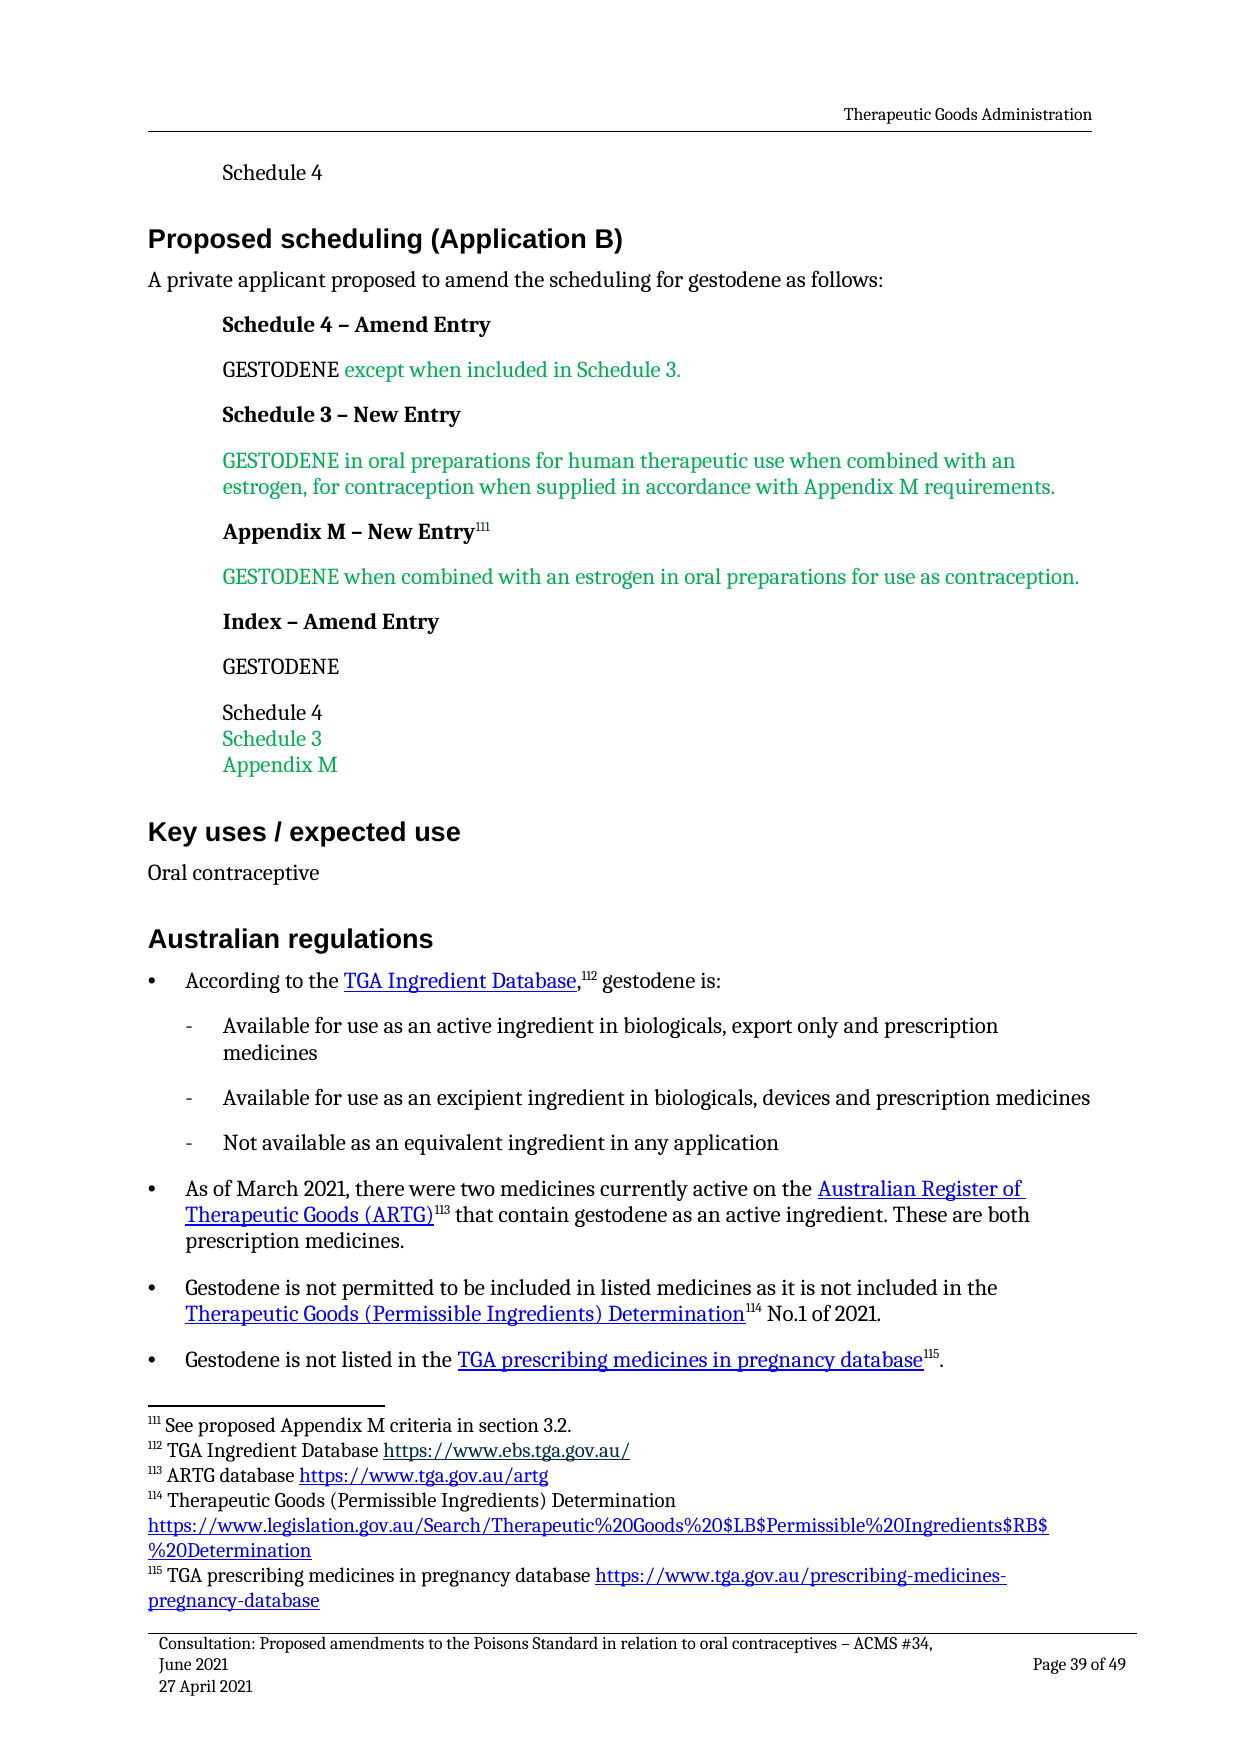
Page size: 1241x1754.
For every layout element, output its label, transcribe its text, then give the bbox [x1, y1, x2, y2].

list Gestodene is not listed in the TGA prescribing medicines in pregnancy database. [148, 1346, 1092, 1373]
list Available for use as an active ingredient in biologicals, export only and prescription medicines [185, 1013, 1092, 1066]
text A private applicant proposed to amend the scheduling for gestodene as follows: [148, 267, 1092, 293]
list Not available as an equivalent ingredient in any application [185, 1130, 1092, 1156]
list Gestodene is not permitted to be included in listed medicines as it is not included in the Therapeutic Goods (Permissible Ingredients) Determination No.1 of 2021. [148, 1273, 1092, 1327]
text Schedule 4 [148, 159, 1092, 186]
text Appendix M – New Entry [148, 519, 1092, 545]
text Schedule 4 Schedule 3 Appendix M [148, 699, 1092, 778]
list Available for use as an excipient ingredient in biologicals, devices and prescription medicines [185, 1084, 1092, 1111]
text Schedule 4 – Amend Entry [148, 312, 1092, 338]
text Oral contraceptive [148, 859, 1092, 886]
list According to the TGA Ingredient Database, gestodene is: [148, 967, 1092, 994]
list Index – Amend Entry [223, 609, 1092, 635]
list As of March 2021, there were two medicines currently active on the Australian Register of Therapeutic Goods (ARTG) that contain gestodene as an active ingredient. These are both prescription medicines. [148, 1175, 1092, 1255]
subtitle Australian regulations [148, 923, 1092, 955]
text GESTODENE except when included in Schedule 3. [148, 357, 1092, 383]
text GESTODENE when combined with an estrogen in oral preparations for use as contraception. [223, 564, 1092, 590]
subtitle Key uses / expected use [148, 816, 1092, 847]
text Schedule 3 – New Entry [148, 402, 1092, 429]
text GESTODENE in oral preparations for human therapeutic use when combined with an estrogen, for contraception when supplied in accordance with Appendix M requirements. [223, 447, 1092, 500]
text GESTODENE [148, 654, 1092, 681]
subtitle Proposed scheduling (Application B) [148, 223, 1092, 254]
